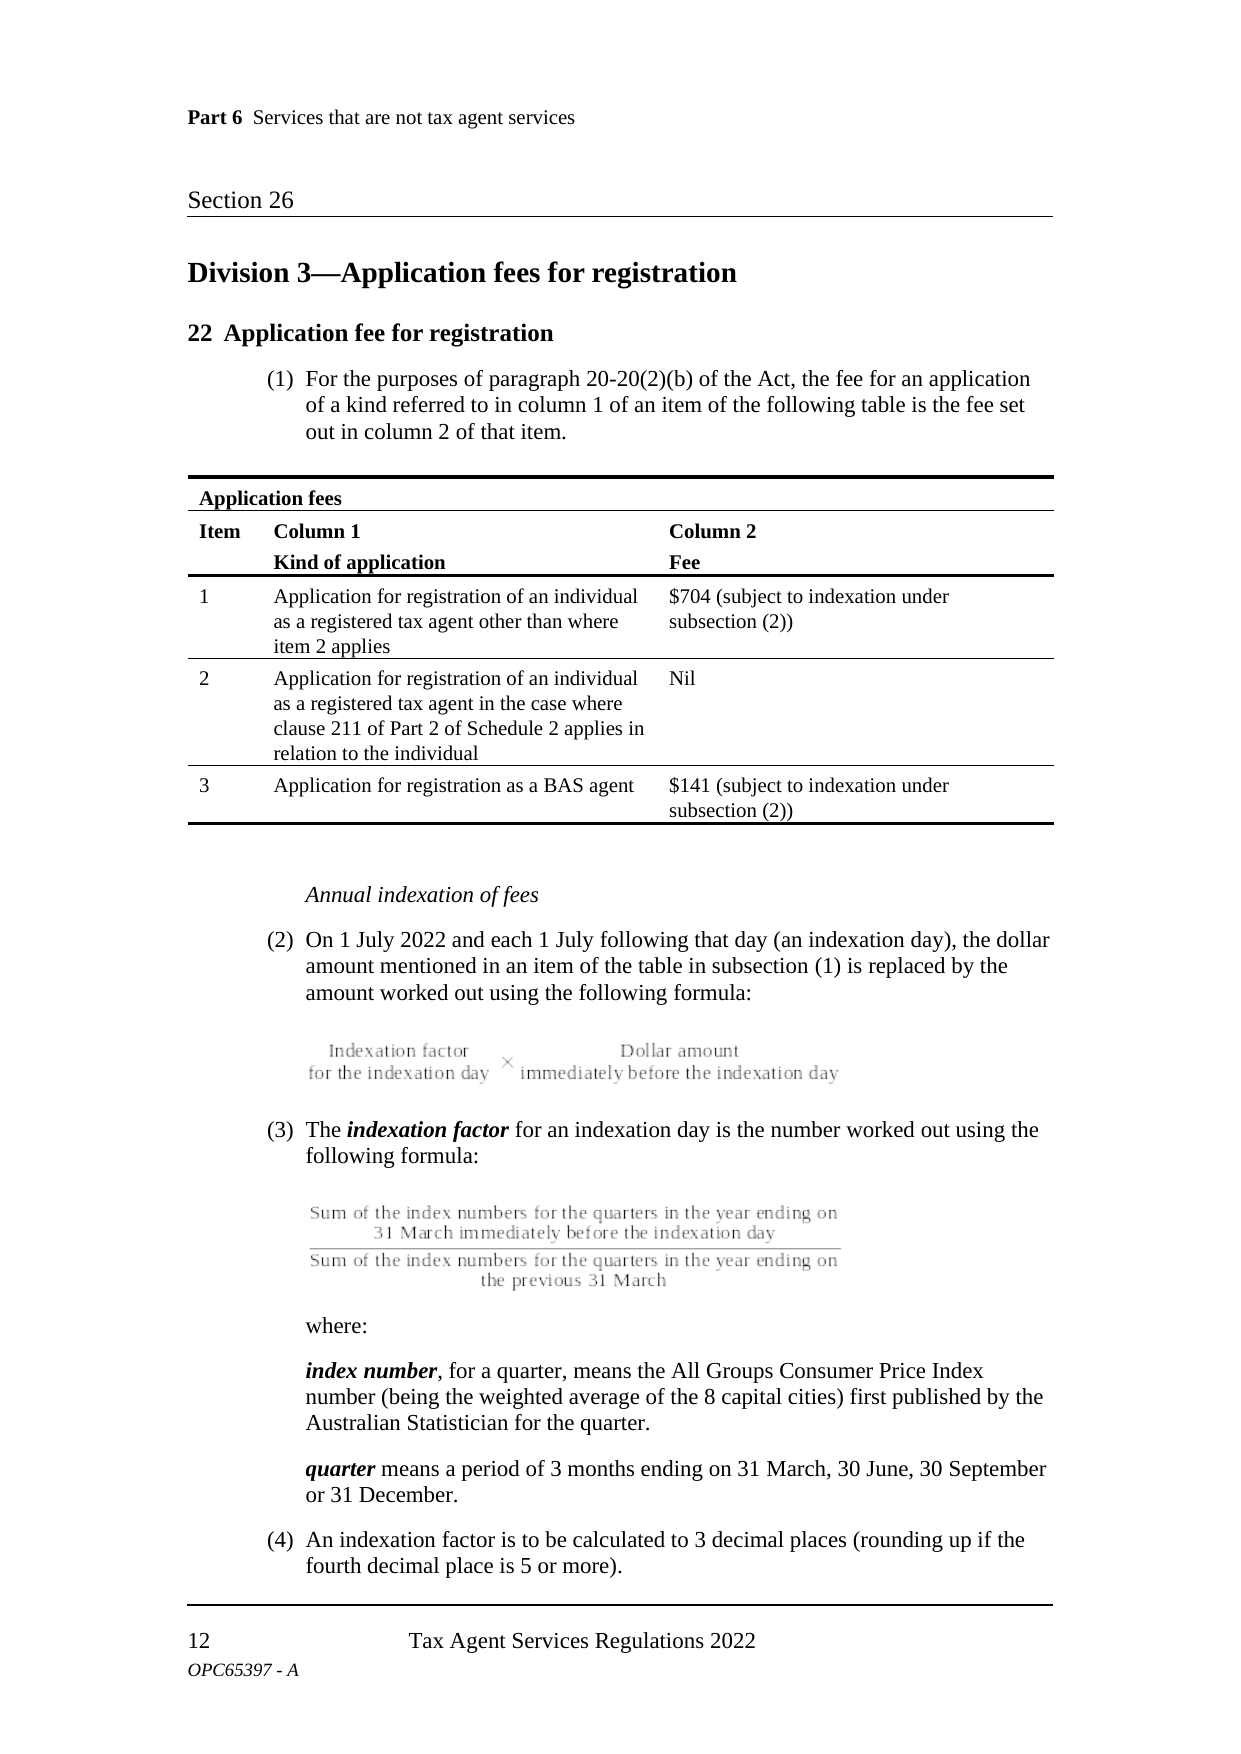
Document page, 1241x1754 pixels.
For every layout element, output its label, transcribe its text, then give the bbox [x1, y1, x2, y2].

table_cell Application for registration of an individual as a registered tax agent other than where item 2 applies [262, 577, 658, 658]
table_cell 1 [188, 577, 262, 658]
table_cell 2 [188, 659, 262, 765]
text Division 3—Application fees for registration [187, 255, 1053, 288]
table_header Application fees [188, 479, 1053, 510]
table_cell Application for registration as a BAS agent [262, 766, 658, 822]
table_cell $141 (subject to indexation under subsection (2)) [658, 766, 1053, 822]
text where: [305, 1312, 1053, 1338]
text index number, for a quarter, means the All Groups Consumer Price Index number (being the weighted average of the 8 capital cities) first published by the Australian Statistician for the quarter. [305, 1357, 1053, 1436]
table_cell 3 [188, 766, 262, 822]
table_cell Item [188, 511, 262, 574]
table_cell Column 2 Fee [658, 511, 1053, 574]
text Annual indexation of fees [305, 881, 1053, 907]
table_cell Application for registration of an individual as a registered tax agent in the case where clause 211 of Part 2 of Schedule 2 applies in relation to the individual [262, 659, 658, 765]
text (4) An indexation factor is to be calculated to 3 decimal places (rounding up if the fourth decimal place is 5 or more). [187, 1526, 1053, 1579]
table_cell Column 1 Kind of application [262, 511, 658, 574]
text quarter means a period of 3 months ending on 31 March, 30 June, 30 September or 31 December. [305, 1454, 1053, 1507]
table_cell $704 (subject to indexation under subsection (2)) [658, 577, 1053, 658]
text (2) On 1 July 2022 and each 1 July following that day (an indexation day), the dollar amount mentioned in an item of the table in subsection (1) is replaced by the amount worked out using the following formula: [187, 926, 1053, 1005]
text (1) For the purposes of paragraph 20-20(2)(b) of the Act, the fee for an application of a kind referred to in column 1 of an item of the following table is the fee set out in column 2 of that item. [187, 365, 1053, 444]
text 22 Application fee for registration [187, 318, 1053, 346]
text (3) The indexation factor for an indexation day is the number worked out using the following formula: [187, 1107, 1053, 1168]
table_cell Nil [658, 659, 1053, 765]
